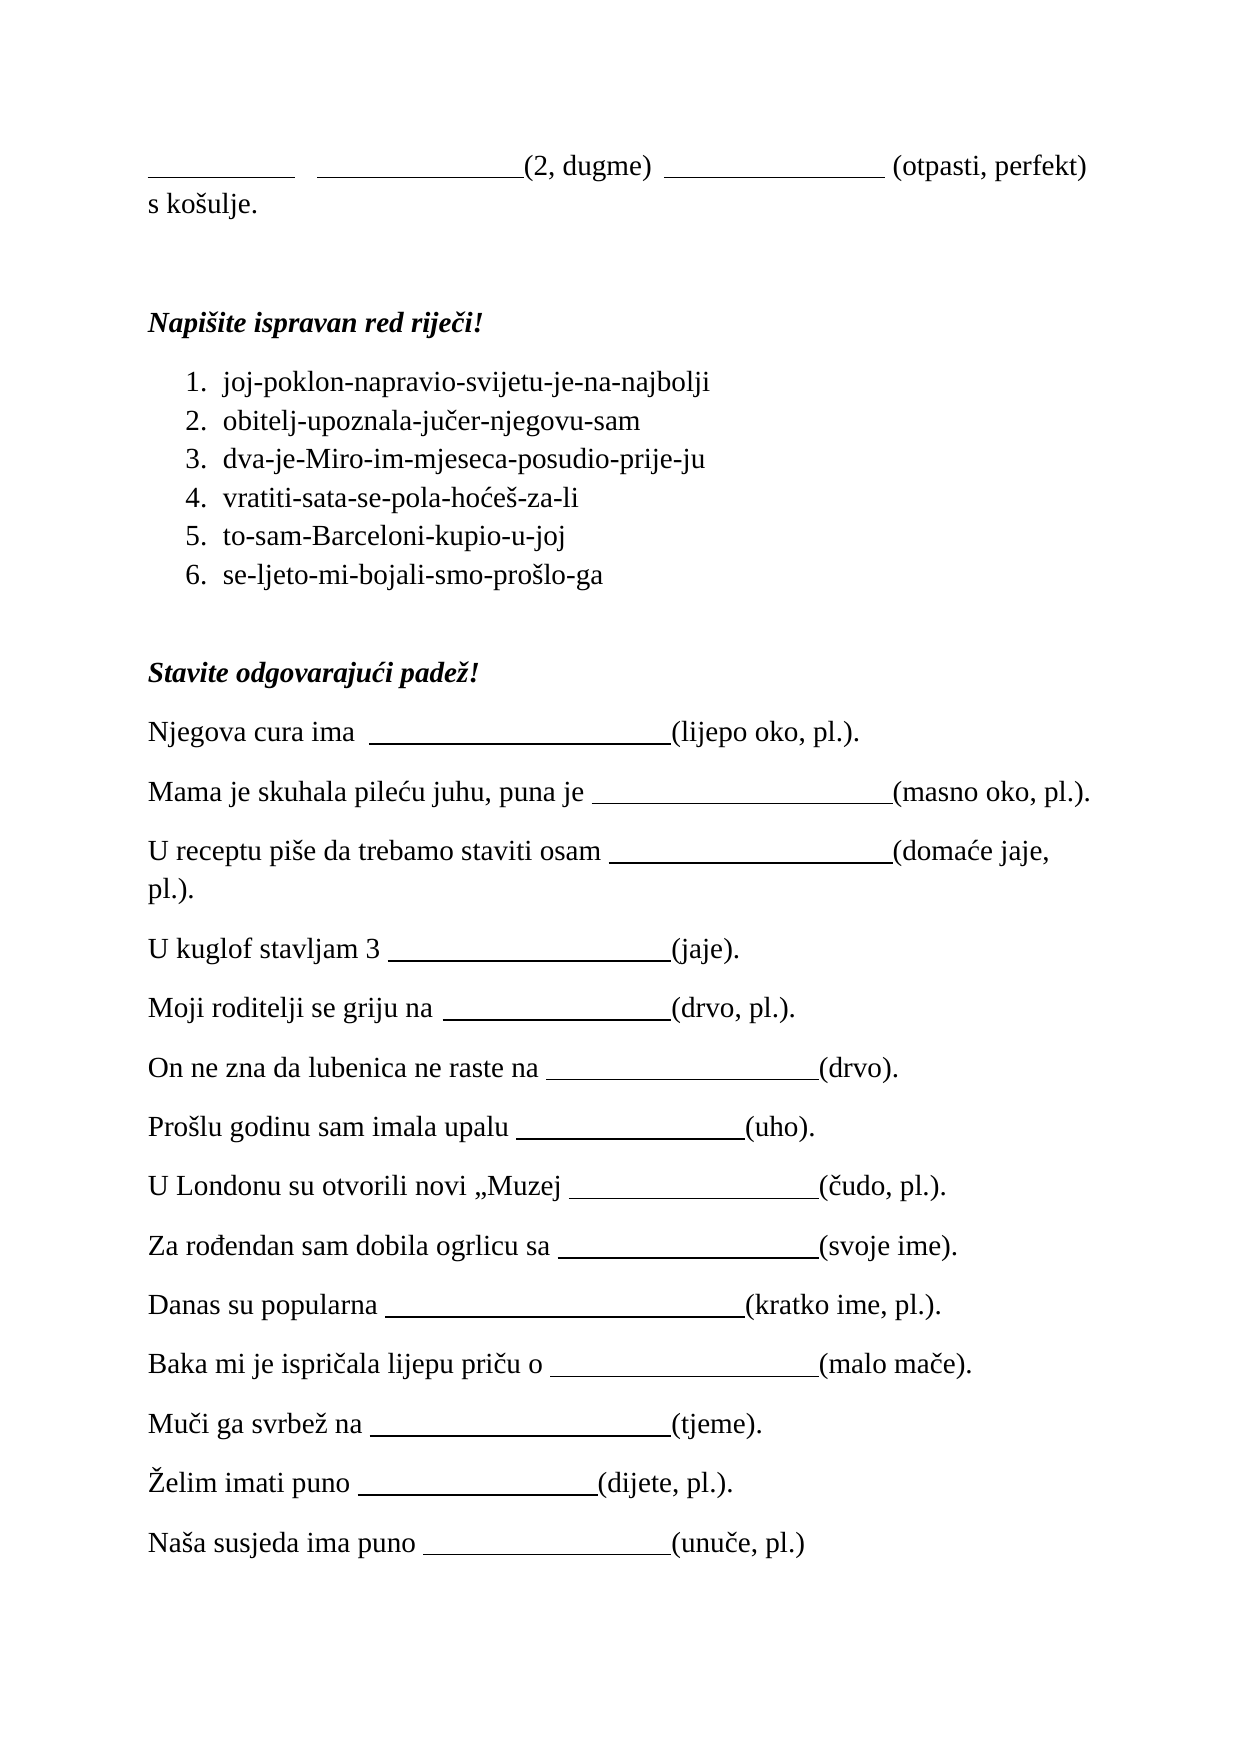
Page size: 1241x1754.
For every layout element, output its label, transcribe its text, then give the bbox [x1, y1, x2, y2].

text U receptu piše da trebamo staviti osam (domaće jaje, pl.). [148, 833, 1093, 905]
text (2, dugme) (otpasti, perfekt) s košulje. [148, 148, 1093, 220]
list dva-je-Miro-im-mjeseca-posudio-prije-ju [185, 441, 1093, 475]
text Danas su popularna (kratko ime, pl.). [148, 1287, 1093, 1321]
text Naša susjeda ima puno (unuče, pl.) [148, 1525, 1093, 1558]
list joj-poklon-napravio-svijetu-je-na-najbolji [185, 364, 1093, 398]
text U kuglof stavljam 3 (jaje). [148, 931, 1093, 964]
text Moji roditelji se griju na (drvo, pl.). [148, 990, 1093, 1024]
list se-ljeto-mi-bojali-smo-prošlo-ga [185, 557, 1093, 591]
text Prošlu godinu sam imala upalu (uho). [148, 1109, 1093, 1143]
text Mama je skuhala pileću juhu, puna je (masno oko, pl.). [148, 774, 1093, 807]
list to-sam-Barceloni-kupio-u-joj [185, 518, 1093, 552]
text On ne zna da lubenica ne raste na (drvo). [148, 1050, 1093, 1083]
text Njegova cura ima (lijepo oko, pl.). [148, 714, 1093, 748]
list vratiti-sata-se-pola-hoćeš-za-li [185, 480, 1093, 513]
text Stavite odgovarajući padež! [148, 655, 1093, 688]
text Baka mi je ispričala lijepu priču o (malo mače). [148, 1347, 1093, 1380]
text Želim imati puno (dijete, pl.). [148, 1465, 1093, 1499]
list obitelj-upoznala-jučer-njegovu-sam [185, 403, 1093, 436]
text Za rođendan sam dobila ogrlicu sa (svoje ime). [148, 1228, 1093, 1261]
text Napišite ispravan red riječi! [148, 305, 1093, 338]
text Muči ga svrbež na (tjeme). [148, 1406, 1093, 1439]
text U Londonu su otvorili novi „Muzej (čudo, pl.). [148, 1168, 1093, 1202]
